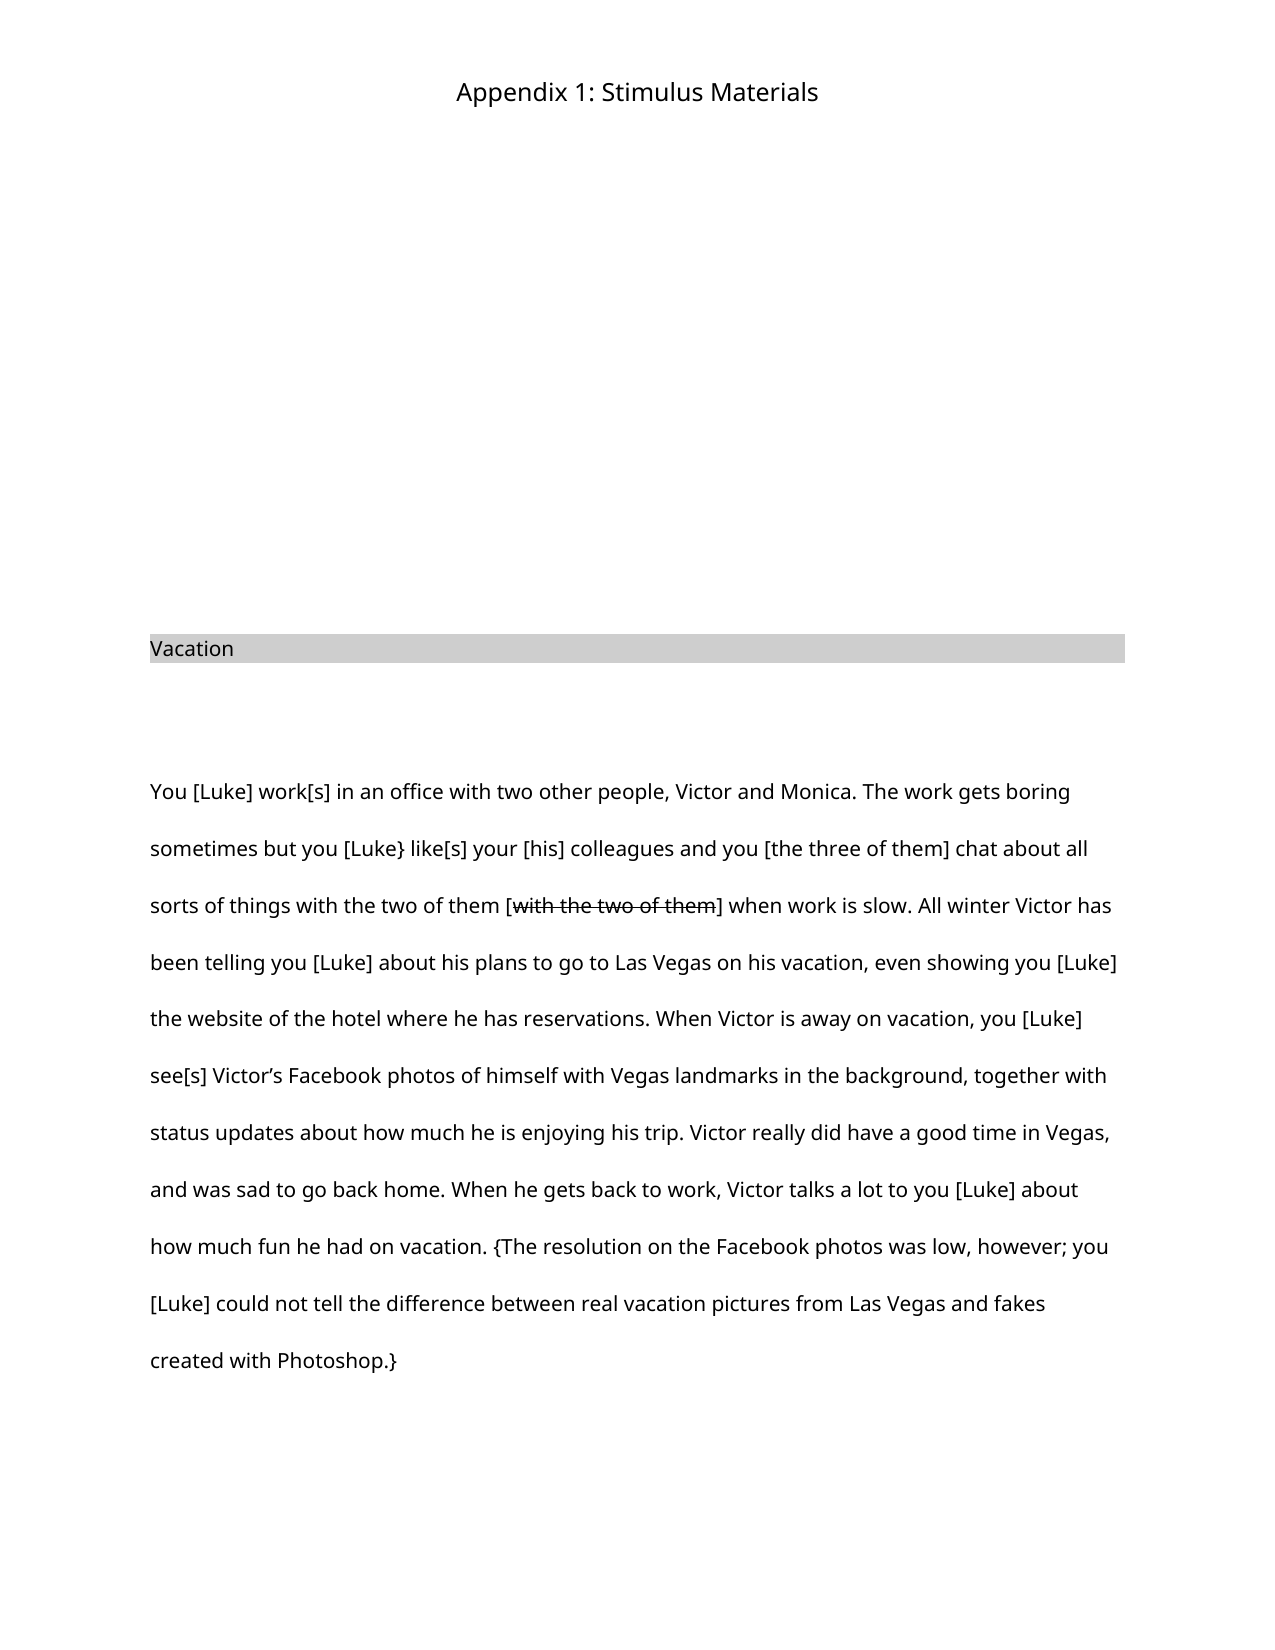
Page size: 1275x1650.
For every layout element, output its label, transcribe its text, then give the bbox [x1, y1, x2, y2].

text You [Luke] work[s] in an office with two other people, Victor and Monica. The work gets boring sometimes but you [Luke} like[s] your [his] colleagues and you [the three of them] chat about all sorts of things with the two of them [with the two of them] when work is slow. All winter Victor has been telling you [Luke] about his plans to go to Las Vegas on his vacation, even showing you [Luke] the website of the hotel where he has reservations. When Victor is away on vacation, you [Luke] see[s] Victor’s Facebook photos of himself with Vegas landmarks in the background, together with status updates about how much he is enjoying his trip. Victor really did have a good time in Vegas, and was sad to go back home. When he gets back to work, Victor talks a lot to you [Luke] about how much fun he had on vacation. {The resolution on the Facebook photos was low, however; you [Luke] could not tell the difference between real vacation pictures from Las Vegas and fakes created with Photoshop.} [150, 777, 1125, 1374]
text Vacation [150, 634, 1125, 663]
